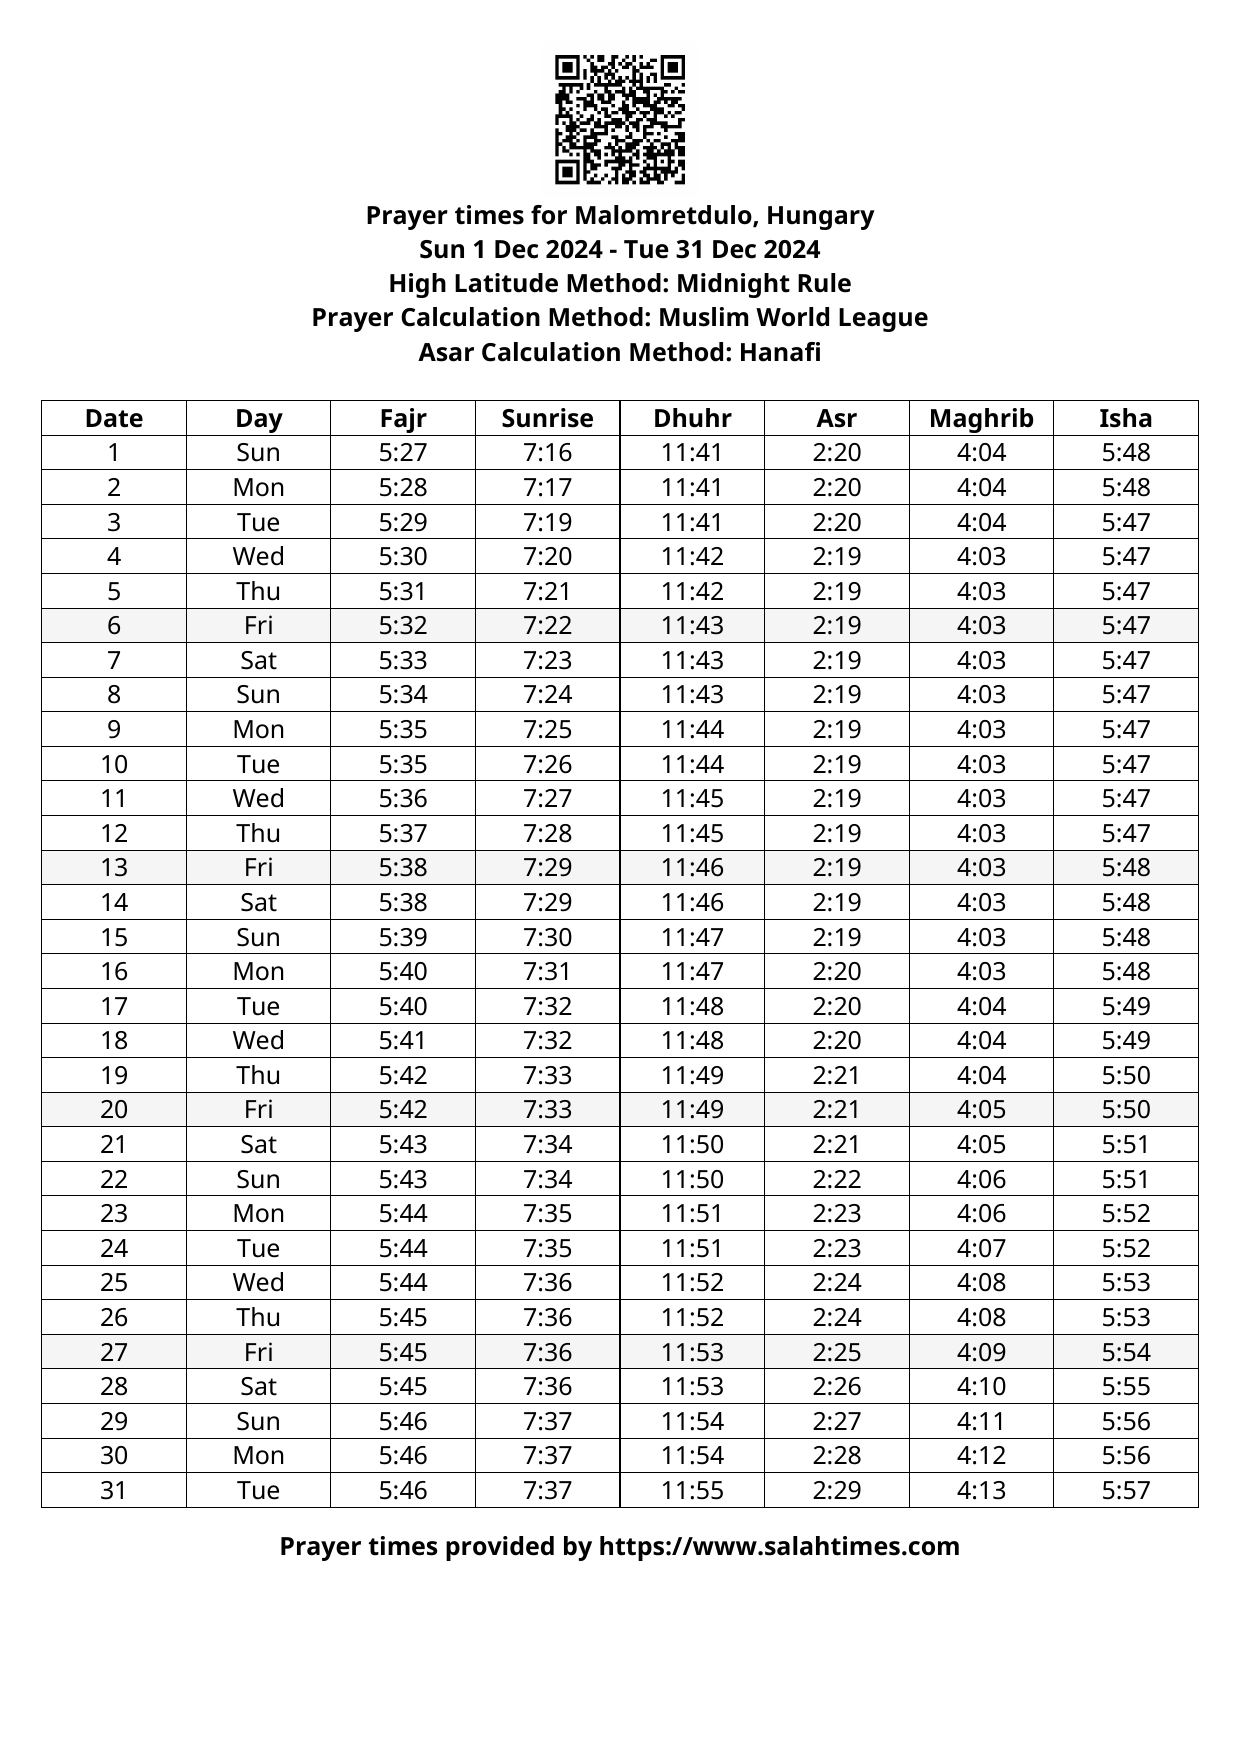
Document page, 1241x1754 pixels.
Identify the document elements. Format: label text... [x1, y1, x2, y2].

table_cell 5:43 [331, 1162, 475, 1195]
table_cell 4:12 [910, 1439, 1053, 1472]
table_cell 5:48 [1054, 851, 1198, 884]
table_cell 11:49 [621, 1093, 764, 1126]
table_cell 2:19 [765, 712, 909, 746]
table_cell 5:48 [1054, 920, 1198, 953]
table_header Fajr [331, 401, 475, 434]
table_cell 4:03 [910, 851, 1053, 884]
table_cell 2:19 [765, 816, 909, 849]
table_cell 4:03 [910, 678, 1053, 711]
table_cell 5:38 [331, 851, 475, 884]
table_cell 3 [42, 505, 186, 538]
table_cell 7 [42, 643, 186, 677]
table_cell 4:04 [910, 436, 1053, 469]
table_cell 7:17 [476, 470, 619, 504]
table_cell 5:51 [1054, 1162, 1198, 1195]
table_cell 19 [42, 1058, 186, 1092]
table_cell 11:46 [621, 885, 764, 919]
table_cell 7:26 [476, 747, 619, 780]
table_cell 4:04 [910, 1024, 1053, 1057]
table_cell 10 [42, 747, 186, 780]
table_cell 5:53 [1054, 1300, 1198, 1334]
table_cell 7:23 [476, 643, 619, 677]
table_cell 5:47 [1054, 712, 1198, 746]
table_cell 11:46 [621, 851, 764, 884]
table_cell 2:23 [765, 1231, 909, 1264]
table_cell 5:42 [331, 1093, 475, 1126]
table_cell 2:19 [765, 678, 909, 711]
table_cell 23 [42, 1196, 186, 1230]
table_cell 5:50 [1054, 1058, 1198, 1092]
table_cell 5:35 [331, 712, 475, 746]
table_cell 2:19 [765, 574, 909, 607]
table_header Day [187, 401, 330, 434]
table_cell 5:46 [331, 1439, 475, 1472]
table_cell 2:19 [765, 643, 909, 677]
table_cell 7:35 [476, 1196, 619, 1230]
table_cell 2:20 [765, 989, 909, 1022]
picture [542, 41, 699, 198]
table_header Maghrib [910, 401, 1053, 434]
table_cell 22 [42, 1162, 186, 1195]
table_cell 2:20 [765, 436, 909, 469]
table_cell 5:42 [331, 1058, 475, 1092]
table_cell 11:44 [621, 712, 764, 746]
table_cell 5:47 [1054, 505, 1198, 538]
table_cell 7:36 [476, 1266, 619, 1299]
table_cell 15 [42, 920, 186, 953]
table_cell 7:30 [476, 920, 619, 953]
table_cell 2:27 [765, 1404, 909, 1437]
table_cell Mon [187, 954, 330, 988]
table_cell 5:37 [331, 816, 475, 849]
table_cell 11:54 [621, 1404, 764, 1437]
table_cell Mon [187, 1196, 330, 1230]
table_cell Tue [187, 1231, 330, 1264]
table_cell 8 [42, 678, 186, 711]
table_cell 4:03 [910, 816, 1053, 849]
table_cell 4:04 [910, 989, 1053, 1022]
table_cell 5:43 [331, 1127, 475, 1161]
table_cell 11:52 [621, 1300, 764, 1334]
table_cell 13 [42, 851, 186, 884]
table_cell 11:41 [621, 505, 764, 538]
table_cell 7:29 [476, 851, 619, 884]
table_cell 5:47 [1054, 747, 1198, 780]
table_cell Wed [187, 1266, 330, 1299]
table_cell Sun [187, 1162, 330, 1195]
table_cell Sun [187, 920, 330, 953]
table_cell 5:46 [331, 1404, 475, 1437]
table_cell Mon [187, 712, 330, 746]
table_cell 25 [42, 1266, 186, 1299]
table_cell 29 [42, 1404, 186, 1437]
table_cell 4:04 [910, 505, 1053, 538]
table_cell Tue [187, 989, 330, 1022]
table_cell 11:43 [621, 678, 764, 711]
table_cell 7:34 [476, 1162, 619, 1195]
table_cell 18 [42, 1024, 186, 1057]
table_cell 4:13 [910, 1473, 1053, 1507]
table_cell 2:26 [765, 1369, 909, 1403]
table_cell 5:56 [1054, 1439, 1198, 1472]
table_cell 4:09 [910, 1335, 1053, 1368]
table_cell Thu [187, 1300, 330, 1334]
table_cell Sat [187, 1127, 330, 1161]
table_cell 7:37 [476, 1473, 619, 1507]
table_cell 20 [42, 1093, 186, 1126]
table_cell 5:47 [1054, 643, 1198, 677]
table_cell 11:50 [621, 1127, 764, 1161]
table_cell 5:49 [1054, 989, 1198, 1022]
table_cell 5:44 [331, 1196, 475, 1230]
table_cell Sun [187, 678, 330, 711]
text Sun 1 Dec 2024 - Tue 31 Dec 2024 [42, 232, 1198, 266]
table_cell 7:36 [476, 1300, 619, 1334]
table_cell 2:20 [765, 954, 909, 988]
table_cell 2:20 [765, 470, 909, 504]
table_cell 5:27 [331, 436, 475, 469]
table_cell 27 [42, 1335, 186, 1368]
table_cell 11:48 [621, 989, 764, 1022]
table_cell 7:25 [476, 712, 619, 746]
table_cell Thu [187, 816, 330, 849]
table_cell 5:33 [331, 643, 475, 677]
table_cell 2:28 [765, 1439, 909, 1472]
table_cell 11:44 [621, 747, 764, 780]
table_cell 11:51 [621, 1196, 764, 1230]
table_cell 11:43 [621, 609, 764, 642]
table_cell 5:48 [1054, 885, 1198, 919]
table_cell 11:47 [621, 920, 764, 953]
table_cell 5:49 [1054, 1024, 1198, 1057]
table_cell Fri [187, 609, 330, 642]
table_cell 2:23 [765, 1196, 909, 1230]
table_cell 2:25 [765, 1335, 909, 1368]
table_cell 5:54 [1054, 1335, 1198, 1368]
table_cell Tue [187, 1473, 330, 1507]
table_cell 2:20 [765, 505, 909, 538]
table_header Asr [765, 401, 909, 434]
table_cell 4 [42, 539, 186, 573]
table_cell 7:24 [476, 678, 619, 711]
table_cell 4:03 [910, 747, 1053, 780]
table_cell Wed [187, 539, 330, 573]
table_cell 4:03 [910, 712, 1053, 746]
table_cell 5:45 [331, 1300, 475, 1334]
table_cell 2:19 [765, 920, 909, 953]
table_cell 7:33 [476, 1093, 619, 1126]
table_cell 4:03 [910, 954, 1053, 988]
table_cell 7:28 [476, 816, 619, 849]
table_cell 4:10 [910, 1369, 1053, 1403]
table_cell 11:45 [621, 781, 764, 815]
table_cell 7:37 [476, 1404, 619, 1437]
table_cell Fri [187, 1093, 330, 1126]
table_cell 5:30 [331, 539, 475, 573]
table_cell 16 [42, 954, 186, 988]
table_cell 11:41 [621, 470, 764, 504]
table_header Date [42, 401, 186, 434]
table_cell 5:29 [331, 505, 475, 538]
table_cell 5:28 [331, 470, 475, 504]
table_cell 5:47 [1054, 781, 1198, 815]
table_cell 2:19 [765, 539, 909, 573]
table_cell 5:45 [331, 1369, 475, 1403]
table_cell 7:35 [476, 1231, 619, 1264]
text High Latitude Method: Midnight Rule [42, 266, 1198, 300]
table_cell 5:36 [331, 781, 475, 815]
table_cell 5:48 [1054, 954, 1198, 988]
text Prayer times provided by https://www.salahtimes.com [42, 1528, 1198, 1563]
table_cell 11:54 [621, 1439, 764, 1472]
table_cell 1 [42, 436, 186, 469]
table_cell 11:42 [621, 539, 764, 573]
table_cell 4:03 [910, 539, 1053, 573]
table_cell 5 [42, 574, 186, 607]
table_cell 11:52 [621, 1266, 764, 1299]
table_cell 4:03 [910, 920, 1053, 953]
table_cell 7:32 [476, 1024, 619, 1057]
table_cell 2:24 [765, 1300, 909, 1334]
table_cell 4:04 [910, 1058, 1053, 1092]
table_cell 7:19 [476, 505, 619, 538]
table_cell 7:16 [476, 436, 619, 469]
table_cell 5:48 [1054, 436, 1198, 469]
table_cell 2:19 [765, 747, 909, 780]
table_cell 24 [42, 1231, 186, 1264]
table_cell 5:57 [1054, 1473, 1198, 1507]
table_cell 11:53 [621, 1335, 764, 1368]
table_cell 5:47 [1054, 539, 1198, 573]
table_cell Thu [187, 1058, 330, 1092]
table_cell 11:49 [621, 1058, 764, 1092]
table_cell 5:53 [1054, 1266, 1198, 1299]
table_cell 5:47 [1054, 816, 1198, 849]
table_cell 5:44 [331, 1266, 475, 1299]
table_cell Sat [187, 1369, 330, 1403]
table_cell Sat [187, 885, 330, 919]
table_cell 5:52 [1054, 1196, 1198, 1230]
table_cell 5:31 [331, 574, 475, 607]
table_cell Wed [187, 781, 330, 815]
table_cell 4:03 [910, 574, 1053, 607]
table_cell 5:50 [1054, 1093, 1198, 1126]
table_cell 26 [42, 1300, 186, 1334]
table_cell 11:43 [621, 643, 764, 677]
table_cell 11:45 [621, 816, 764, 849]
table_cell 2:19 [765, 609, 909, 642]
table_cell 14 [42, 885, 186, 919]
table_cell 5:47 [1054, 574, 1198, 607]
table_cell 11 [42, 781, 186, 815]
table_cell Sun [187, 436, 330, 469]
table_cell 4:03 [910, 781, 1053, 815]
table_cell 4:07 [910, 1231, 1053, 1264]
table_cell 2:29 [765, 1473, 909, 1507]
table_cell 11:42 [621, 574, 764, 607]
table_cell 5:34 [331, 678, 475, 711]
table_cell 7:36 [476, 1369, 619, 1403]
table_cell 5:52 [1054, 1231, 1198, 1264]
table_cell 5:44 [331, 1231, 475, 1264]
table_cell 9 [42, 712, 186, 746]
table_cell 17 [42, 989, 186, 1022]
table_cell 7:33 [476, 1058, 619, 1092]
table_cell 4:03 [910, 609, 1053, 642]
table_cell 5:47 [1054, 609, 1198, 642]
table_cell 2:20 [765, 1024, 909, 1057]
table_cell 4:08 [910, 1266, 1053, 1299]
table_cell 2:22 [765, 1162, 909, 1195]
table_cell 7:27 [476, 781, 619, 815]
table_cell 30 [42, 1439, 186, 1472]
table_cell 7:34 [476, 1127, 619, 1161]
table_cell 7:22 [476, 609, 619, 642]
table_cell Fri [187, 851, 330, 884]
table_cell 11:51 [621, 1231, 764, 1264]
table_cell 7:31 [476, 954, 619, 988]
table_cell 5:56 [1054, 1404, 1198, 1437]
table_cell 2:19 [765, 851, 909, 884]
table_cell 21 [42, 1127, 186, 1161]
table_header Isha [1054, 401, 1198, 434]
table_cell 2:21 [765, 1127, 909, 1161]
table_cell 4:08 [910, 1300, 1053, 1334]
table_cell 7:36 [476, 1335, 619, 1368]
table_cell 5:48 [1054, 470, 1198, 504]
table_cell Mon [187, 1439, 330, 1472]
table_cell 4:06 [910, 1196, 1053, 1230]
table_cell 7:21 [476, 574, 619, 607]
table_cell 7:32 [476, 989, 619, 1022]
table_cell Tue [187, 505, 330, 538]
table_cell 5:32 [331, 609, 475, 642]
table_header Sunrise [476, 401, 619, 434]
table_cell 5:46 [331, 1473, 475, 1507]
table_cell 4:04 [910, 470, 1053, 504]
table_cell 7:37 [476, 1439, 619, 1472]
table_cell 5:40 [331, 989, 475, 1022]
table_cell 5:51 [1054, 1127, 1198, 1161]
table_cell 2:19 [765, 781, 909, 815]
table_cell 4:06 [910, 1162, 1053, 1195]
table_cell 11:41 [621, 436, 764, 469]
table_cell 6 [42, 609, 186, 642]
text Prayer times for Malomretdulo, Hungary [42, 198, 1198, 232]
table_cell 11:53 [621, 1369, 764, 1403]
table_cell 7:29 [476, 885, 619, 919]
table_cell 11:55 [621, 1473, 764, 1507]
table_cell 2:19 [765, 885, 909, 919]
table_cell 31 [42, 1473, 186, 1507]
table_cell 11:47 [621, 954, 764, 988]
table_cell Thu [187, 574, 330, 607]
table_cell Sat [187, 643, 330, 677]
table_cell 5:39 [331, 920, 475, 953]
table_cell 4:11 [910, 1404, 1053, 1437]
table_cell 5:38 [331, 885, 475, 919]
table_header Dhuhr [621, 401, 764, 434]
table_cell 2 [42, 470, 186, 504]
text Prayer Calculation Method: Muslim World League [42, 300, 1198, 334]
table_cell 2:21 [765, 1058, 909, 1092]
table_cell 4:03 [910, 885, 1053, 919]
table_cell Sun [187, 1404, 330, 1437]
table_cell 2:21 [765, 1093, 909, 1126]
table_cell Mon [187, 470, 330, 504]
table_cell 5:45 [331, 1335, 475, 1368]
table_cell 5:55 [1054, 1369, 1198, 1403]
table_cell 5:35 [331, 747, 475, 780]
table_cell Tue [187, 747, 330, 780]
text Asar Calculation Method: Hanafi [42, 334, 1198, 368]
table_cell 7:20 [476, 539, 619, 573]
table_cell 4:05 [910, 1093, 1053, 1126]
table_cell 4:03 [910, 643, 1053, 677]
table_cell 5:40 [331, 954, 475, 988]
table_cell 12 [42, 816, 186, 849]
table_cell 5:41 [331, 1024, 475, 1057]
table_cell 11:50 [621, 1162, 764, 1195]
table_cell 5:47 [1054, 678, 1198, 711]
table_cell Fri [187, 1335, 330, 1368]
table_cell 28 [42, 1369, 186, 1403]
table_cell 4:05 [910, 1127, 1053, 1161]
table_cell Wed [187, 1024, 330, 1057]
table_cell 11:48 [621, 1024, 764, 1057]
table_cell 2:24 [765, 1266, 909, 1299]
